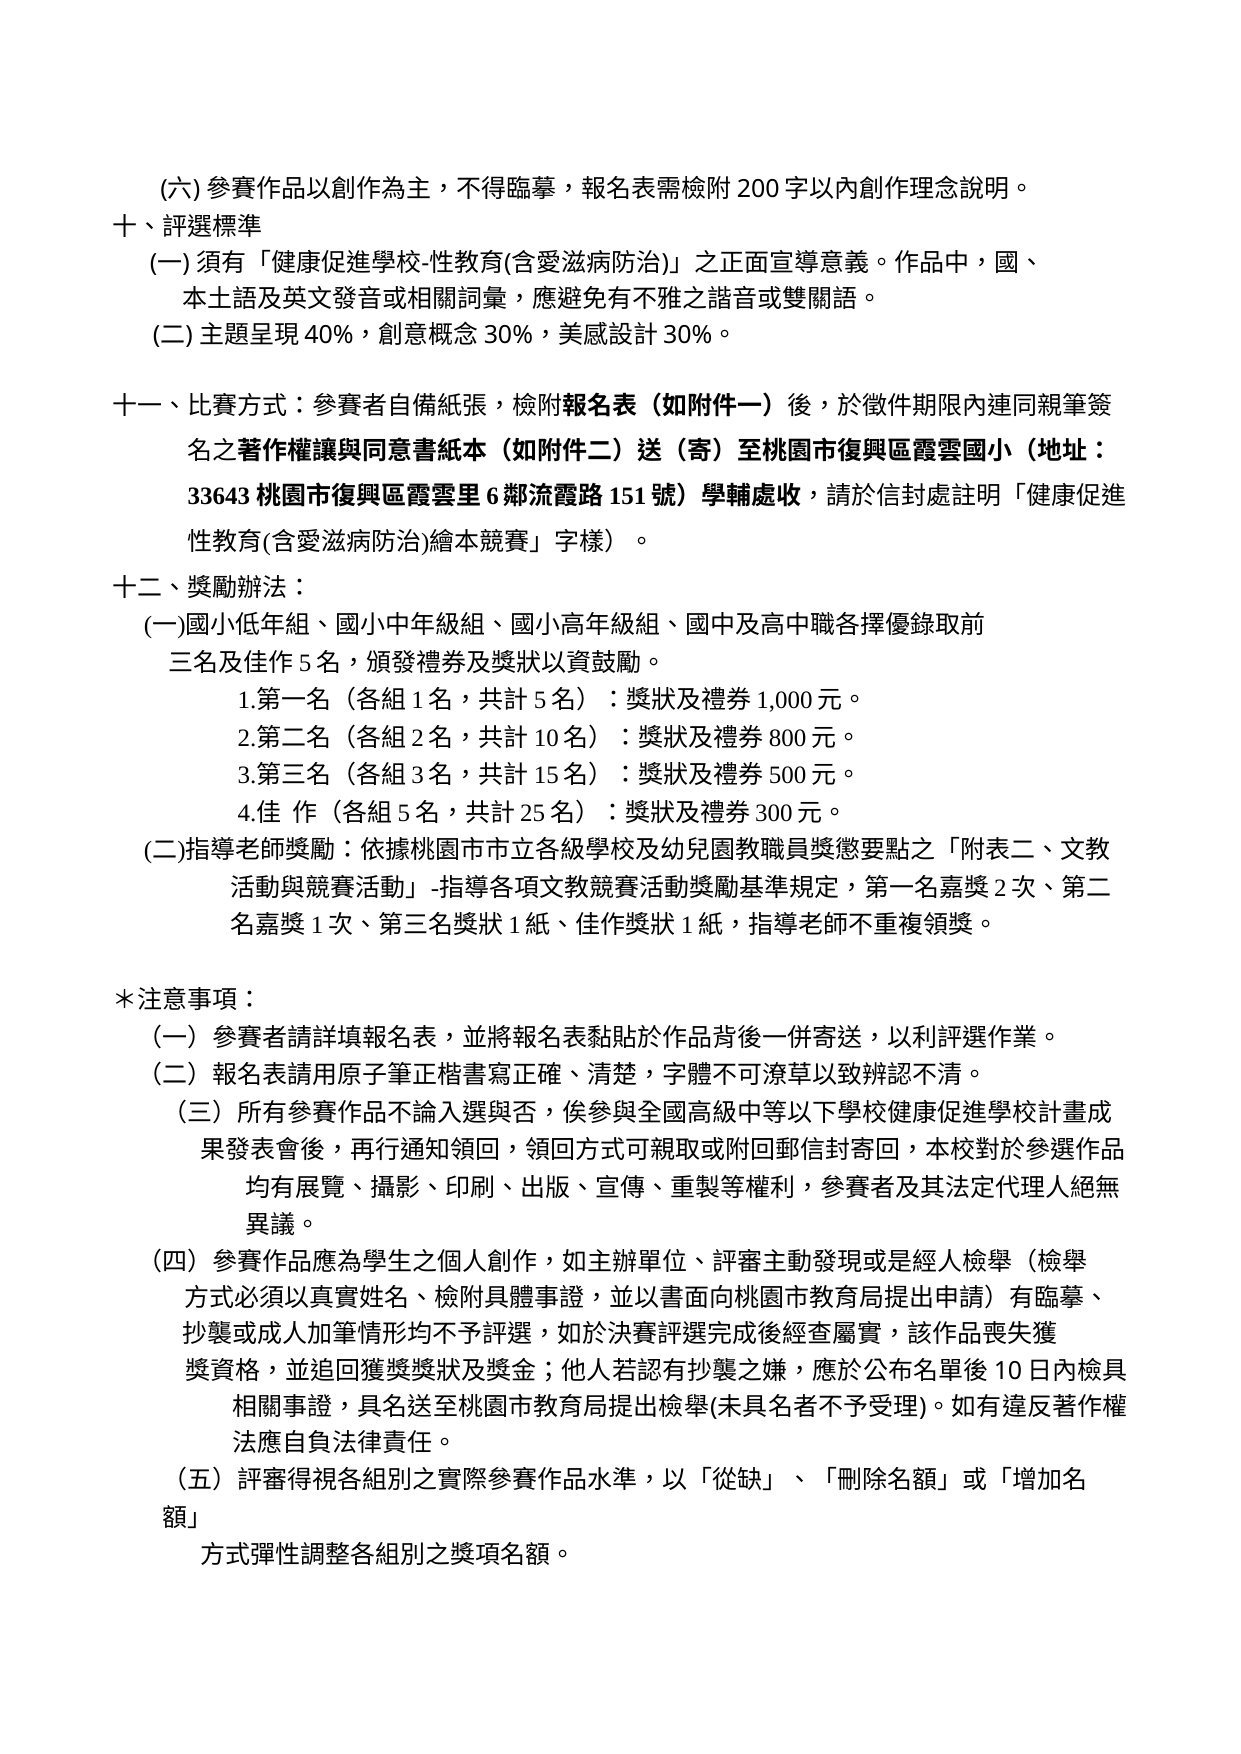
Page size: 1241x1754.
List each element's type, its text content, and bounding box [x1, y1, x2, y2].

text 方式彈性調整各組別之獎項名額。 [162, 1534, 1128, 1571]
text （四）參賽作品應為學生之個人創作，如主辦單位、評審主動發現或是經人檢舉（檢舉 [112, 1241, 1128, 1278]
text 十一、比賽方式：參賽者自備紙張，檢附報名表（如附件一）後，於徵件期限內連同親筆簽名之著作權讓與同意書紙本（如附件二）送（寄）至桃園市復興區霞雲國小（地址：33643 桃園市復興區霞雲里6鄰流霞路151號）學輔處收，請於信封處註明「健康促進性教育(含愛滋病防治)繪本競賽」字樣）。 [112, 385, 1128, 557]
text (一)國小低年組、國小中年級組、國小高年級組、國中及高中職各擇優錄取前 [112, 604, 1128, 641]
text 本土語及英文發音或相關詞彙，應避免有不雅之諧音或雙關語。 [143, 279, 1096, 315]
text 抄襲或成人加筆情形均不予評選，如於決賽評選完成後經查屬實，該作品喪失獲 [132, 1314, 1128, 1350]
text (六) 參賽作品以創作為主，不得臨摹，報名表需檢附200字以內創作理念說明。 [154, 164, 1128, 206]
text 十二、獎勵辦法： [112, 566, 1128, 604]
text 3.第三名（各組3名，共計15名）：獎狀及禮券500元。 [237, 754, 1128, 791]
text （二）報名表請用原子筆正楷書寫正確、清楚，字體不可潦草以致辨認不清。 [112, 1054, 1128, 1091]
text 1.第一名（各組1名，共計5名）：獎狀及禮券1,000元。 [237, 679, 1128, 716]
text 十、評選標準 [112, 206, 1096, 242]
text （一）參賽者請詳填報名表，並將報名表黏貼於作品背後一併寄送，以利評選作業。 [112, 1016, 1128, 1054]
text 4.佳 作（各組5名，共計25名）：獎狀及禮券300元。 [237, 791, 1128, 829]
text ＊注意事項： [112, 979, 1128, 1016]
text (二)指導老師獎勵：依據桃園市市立各級學校及幼兒園教職員獎懲要點之「附表二、文教活動與競賽活動」-指導各項文教競賽活動獎勵基準規定，第一名嘉獎2次、第二名嘉獎1次、第三名獎狀1紙、佳作獎狀1紙，指導老師不重複領獎。 [112, 829, 1128, 941]
text (二) 主題呈現40%，創意概念30%，美感設計30%。 [146, 315, 1096, 351]
text 2.第二名（各組2名，共計10名）：獎狀及禮券800元。 [237, 716, 1128, 754]
text 果發表會後，再行通知領回，領回方式可親取或附回郵信封寄回，本校對於參選作品均有展覽、攝影、印刷、出版、宣傳、重製等權利，參賽者及其法定代理人絕無異議。 [162, 1129, 1128, 1241]
text （五）評審得視各組別之實際參賽作品水準，以「從缺」、「刪除名額」或「增加名額」 [162, 1459, 1128, 1534]
text 三名及佳作5名，頒發禮券及獎狀以資鼓勵。 [112, 641, 1128, 679]
text (一) 須有「健康促進學校-性教育(含愛滋病防治)」之正面宣導意義。作品中，國、 [143, 242, 1096, 279]
text 獎資格，並追回獲獎獎狀及獎金；他人若認有抄襲之嫌，應於公布名單後10日內檢具相關事證，具名送至桃園市教育局提出檢舉(未具名者不予受理)。如有違反著作權法應自負法律責任。 [132, 1350, 1128, 1459]
text （三）所有參賽作品不論入選與否，俟參與全國高級中等以下學校健康促進學校計畫成 [162, 1091, 1128, 1129]
text 方式必須以真實姓名、檢附具體事證，並以書面向桃園市教育局提出申請）有臨摹、 [132, 1278, 1128, 1314]
